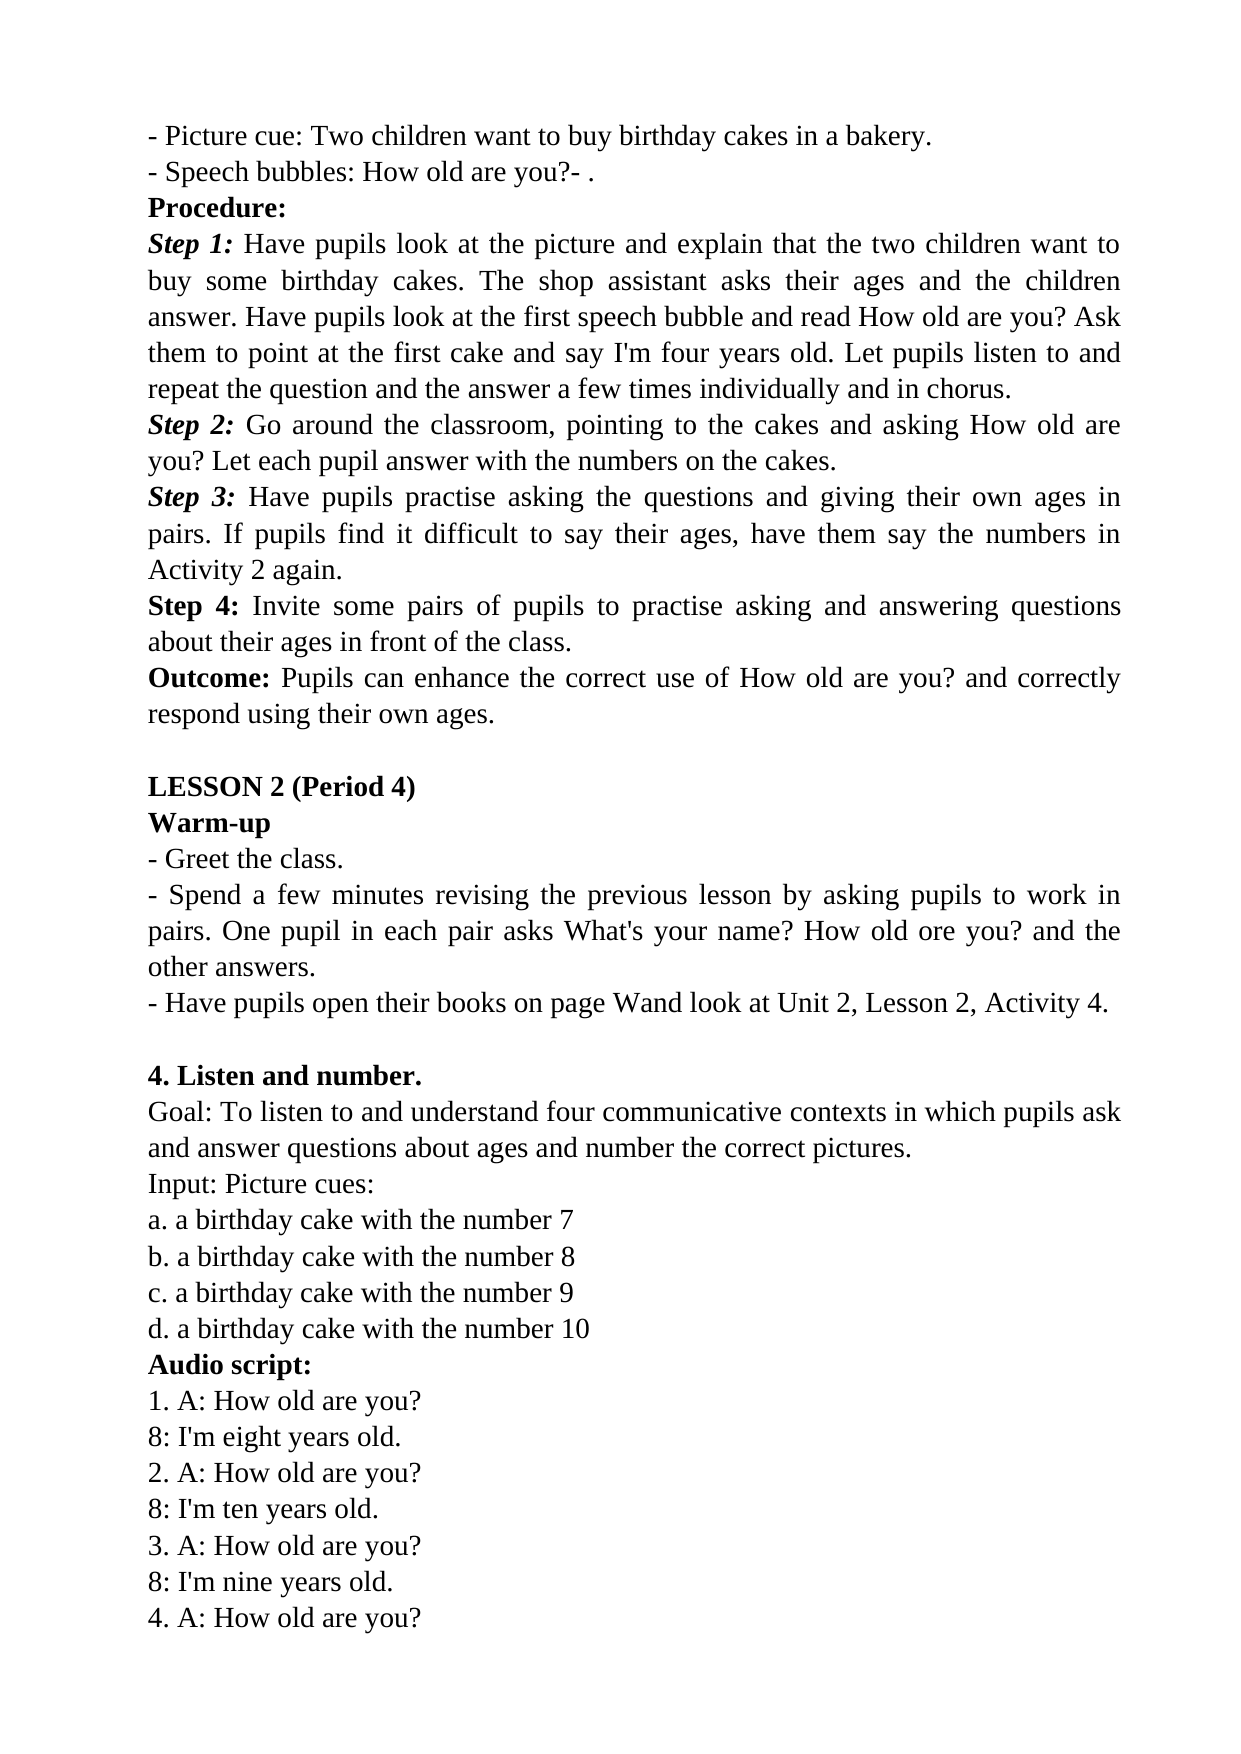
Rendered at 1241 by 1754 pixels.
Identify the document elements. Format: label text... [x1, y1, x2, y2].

text 8: I'm ten years old. [148, 1492, 1122, 1525]
text Step 1: Have pupils look at the picture and explain that the two children want to buy some birthday cakes. The shop assistant asks their ages and the children answer. Have pupils look at the first speech bubble and read How old are you? Ask them to point at the first cake and say I'm four years old. Let pupils listen to and repeat the question and the answer a few times individually and in chorus. [148, 227, 1122, 405]
text b. a birthday cake with the number 8 [148, 1239, 1122, 1272]
text Step 3: Have pupils practise asking the questions and giving their own ages in pairs. If pupils find it difficult to say their ages, have them say the numbers in Activity 2 again. [148, 479, 1122, 585]
text Audio script: [148, 1347, 1122, 1381]
text - Greet the class. [148, 841, 1122, 874]
text 2. A: How old are you? [148, 1456, 1122, 1489]
text Step 4: Invite some pairs of pupils to practise asking and answering questions about their ages in front of the class. [148, 588, 1122, 658]
text LESSON 2 (Period 4) [148, 769, 1122, 802]
text Goal: To listen to and understand four communicative contexts in which pupils ask and answer questions about ages and number the correct pictures. [148, 1094, 1122, 1164]
text 8: I'm nine years old. [148, 1564, 1122, 1597]
text Warm-up [148, 805, 1122, 838]
text - Have pupils open their books on page Wand look at Unit 2, Lesson 2, Activity 4. [148, 986, 1122, 1019]
text 3. A: How old are you? [148, 1528, 1122, 1561]
text 4. Listen and number. [148, 1058, 1122, 1091]
text Input: Picture cues: [148, 1166, 1122, 1200]
text 4. A: How old are you? [148, 1600, 1122, 1634]
text 1. A: How old are you? [148, 1383, 1122, 1417]
text Procedure: [148, 190, 1122, 224]
text c. a birthday cake with the number 9 [148, 1275, 1122, 1308]
text 8: I'm eight years old. [148, 1419, 1122, 1453]
text d. a birthday cake with the number 10 [148, 1311, 1122, 1344]
text Step 2: Go around the classroom, pointing to the cakes and asking How old are you? Let each pupil answer with the numbers on the cakes. [148, 407, 1122, 477]
text - Speech bubbles: How old are you?- . [148, 154, 1122, 188]
text a. a birthday cake with the number 7 [148, 1202, 1122, 1236]
text - Picture cue: Two children want to buy birthday cakes in a bakery. [148, 118, 1122, 152]
text Outcome: Pupils can enhance the correct use of How old are you? and correctly respond using their own ages. [148, 660, 1122, 730]
text - Spend a few minutes revising the previous lesson by asking pupils to work in pairs. One pupil in each pair asks What's your name? How old ore you? and the other answers. [148, 877, 1122, 983]
